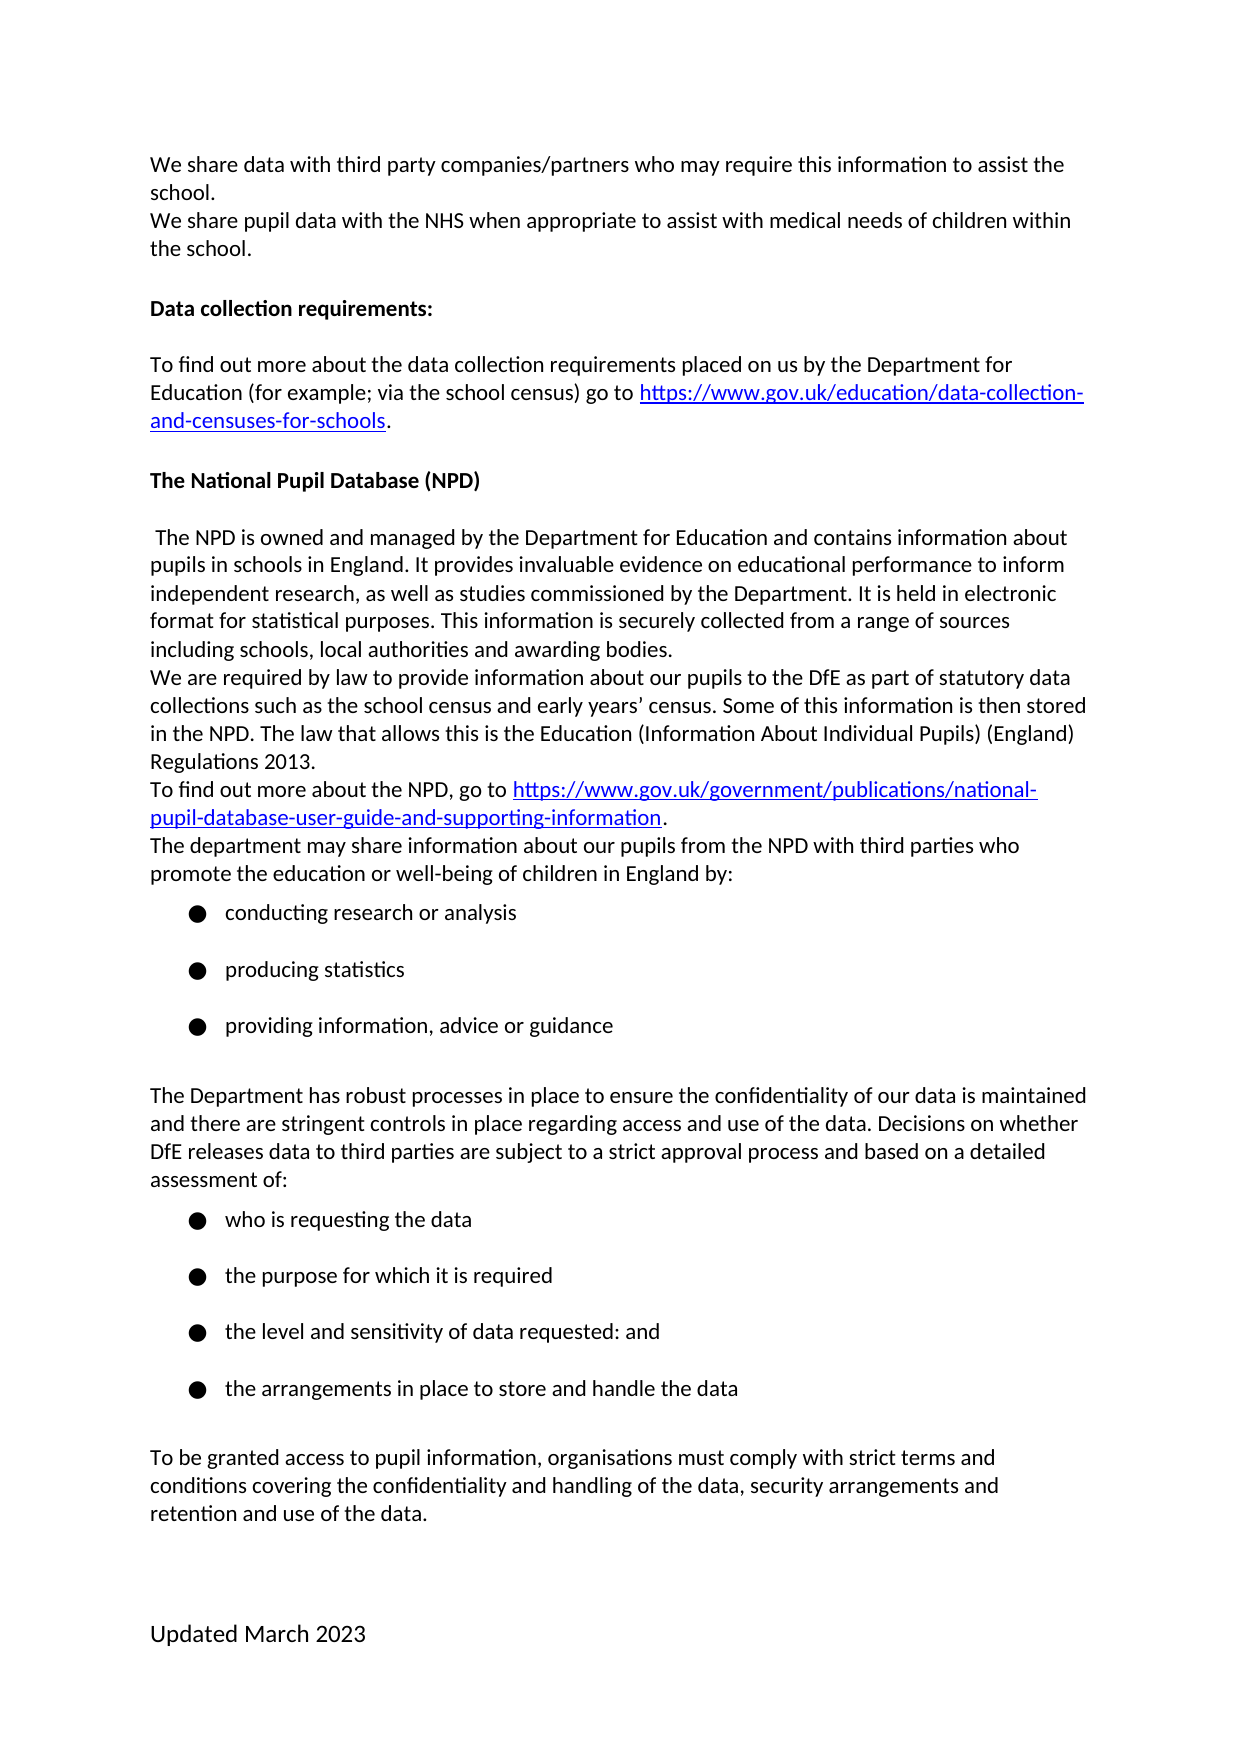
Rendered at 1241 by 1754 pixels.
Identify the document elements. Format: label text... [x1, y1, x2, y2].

list the arrangements in place to store and handle the data [187, 1362, 1090, 1409]
list the purpose for which it is required [187, 1249, 1090, 1296]
text To be granted access to pupil information, organisations must comply with strict terms and conditions covering the confidentiality and handling of the data, security arrangements and retention and use of the data. [150, 1443, 1090, 1527]
list producing statistics [187, 943, 1090, 990]
text We are required by law to provide information about our pupils to the DfE as part of statutory data collections such as the school census and early years’ census. Some of this information is then stored in the NPD. The law that allows this is the Education (Information About Individual Pupils) (England) Regulations 2013. [150, 663, 1090, 775]
list the level and sensitivity of data requested: and [187, 1306, 1090, 1353]
text The department may share information about our pupils from the NPD with third parties who promote the education or well-being of children in England by: [150, 831, 1090, 887]
text The Department has robust processes in place to ensure the confidentiality of our data is maintained and there are stringent controls in place regarding access and use of the data. Decisions on whether DfE releases data to third parties are subject to a strict approval process and based on a detailed assessment of: [150, 1081, 1090, 1193]
text To find out more about the data collection requirements placed on us by the Department for Education (for example; via the school census) go to https://www.gov.uk/education/data-collection-and-censuses-for-schools. [150, 350, 1090, 434]
list conducting research or analysis [187, 887, 1090, 934]
text We share data with third party companies/partners who may require this information to assist the school. [150, 150, 1090, 206]
subtitle Data collection requirements: [150, 294, 1090, 322]
subtitle The National Pupil Database (NPD) [150, 467, 1090, 494]
list providing information, advice or guidance [187, 999, 1090, 1047]
text To find out more about the NPD, go to https://www.gov.uk/government/publications/national-pupil-database-user-guide-and-supporting-information. [150, 775, 1090, 831]
list who is requesting the data [187, 1193, 1090, 1240]
text The NPD is owned and managed by the Department for Education and contains information about pupils in schools in England. It provides invaluable evidence on educational performance to inform independent research, as well as studies commissioned by the Department. It is held in electronic format for statistical purposes. This information is securely collected from a range of sources including schools, local authorities and awarding bodies. [150, 523, 1090, 663]
text We share pupil data with the NHS when appropriate to assist with medical needs of children within the school. [150, 206, 1090, 262]
